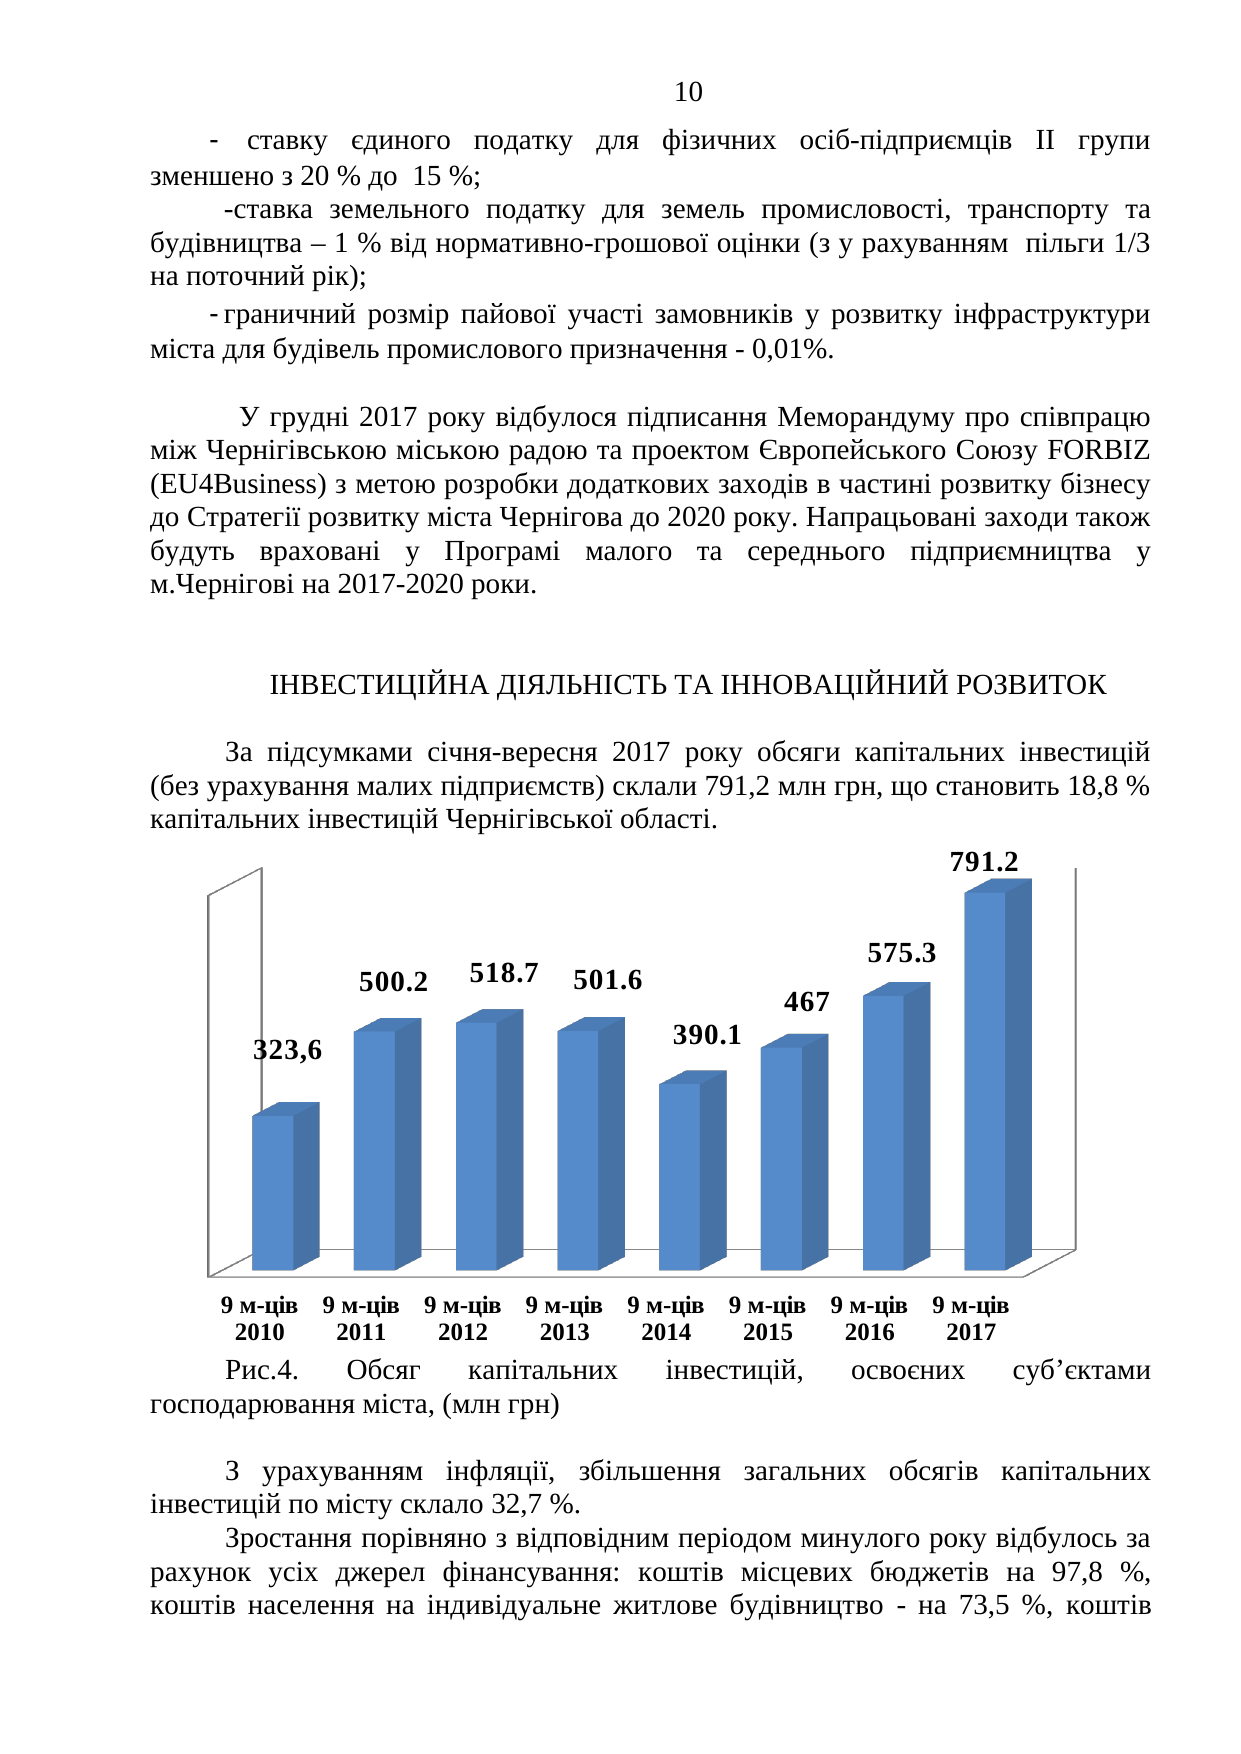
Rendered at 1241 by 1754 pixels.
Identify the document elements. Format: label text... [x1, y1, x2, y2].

text -ставка земельного податку для земель промисловості, транспорту та будівництва – 1 % від нормативно-грошової оцінки (з у рахуванням пільги 1/3 на поточний рік); [150, 191, 1152, 292]
text ІНВЕСТИЦІЙНА ДІЯЛЬНІСТЬ ТА ІННОВАЦІЙНИЙ РОЗВИТОК [150, 667, 1152, 701]
list граничний розмір пайової участі замовників у розвитку інфраструктури міста для будівель промислового призначення - 0,01%. [150, 292, 1152, 365]
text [150, 1520, 1152, 1621]
text У грудні 2017 року відбулося підписання Меморандуму про співпрацю між Чернігівською міською радою та проектом Європейського Союзу FORBIZ (ЕU4Business) з метою розробки додаткових заходів в частині розвитку бізнесу до Стратегії розвитку міста Чернігова до 2020 року. Напрацьовані заходи також будуть враховані у Програмі малого та середнього підприємництва у м.Чернігові на 2017-2020 роки. [150, 399, 1152, 600]
text Рис.4. Обсяг капітальних інвестицій, освоєних суб’єктами господарювання міста, (млн грн) [150, 1352, 1152, 1419]
list ставку єдиного податку для фізичних осіб-підприємців ІІ групи зменшено з 20 % до 15 %; [150, 118, 1152, 191]
text За підсумками січня-вересня 2017 року обсяги капітальних інвестицій (без урахування малих підприємств) склали 791,2 млн грн, що становить 18,8 % капітальних інвестицій Чернігівської області. [150, 734, 1152, 835]
text З урахуванням інфляції, збільшення загальних обсягів капітальних інвестицій по місту склало 32,7 %. [150, 1453, 1152, 1520]
